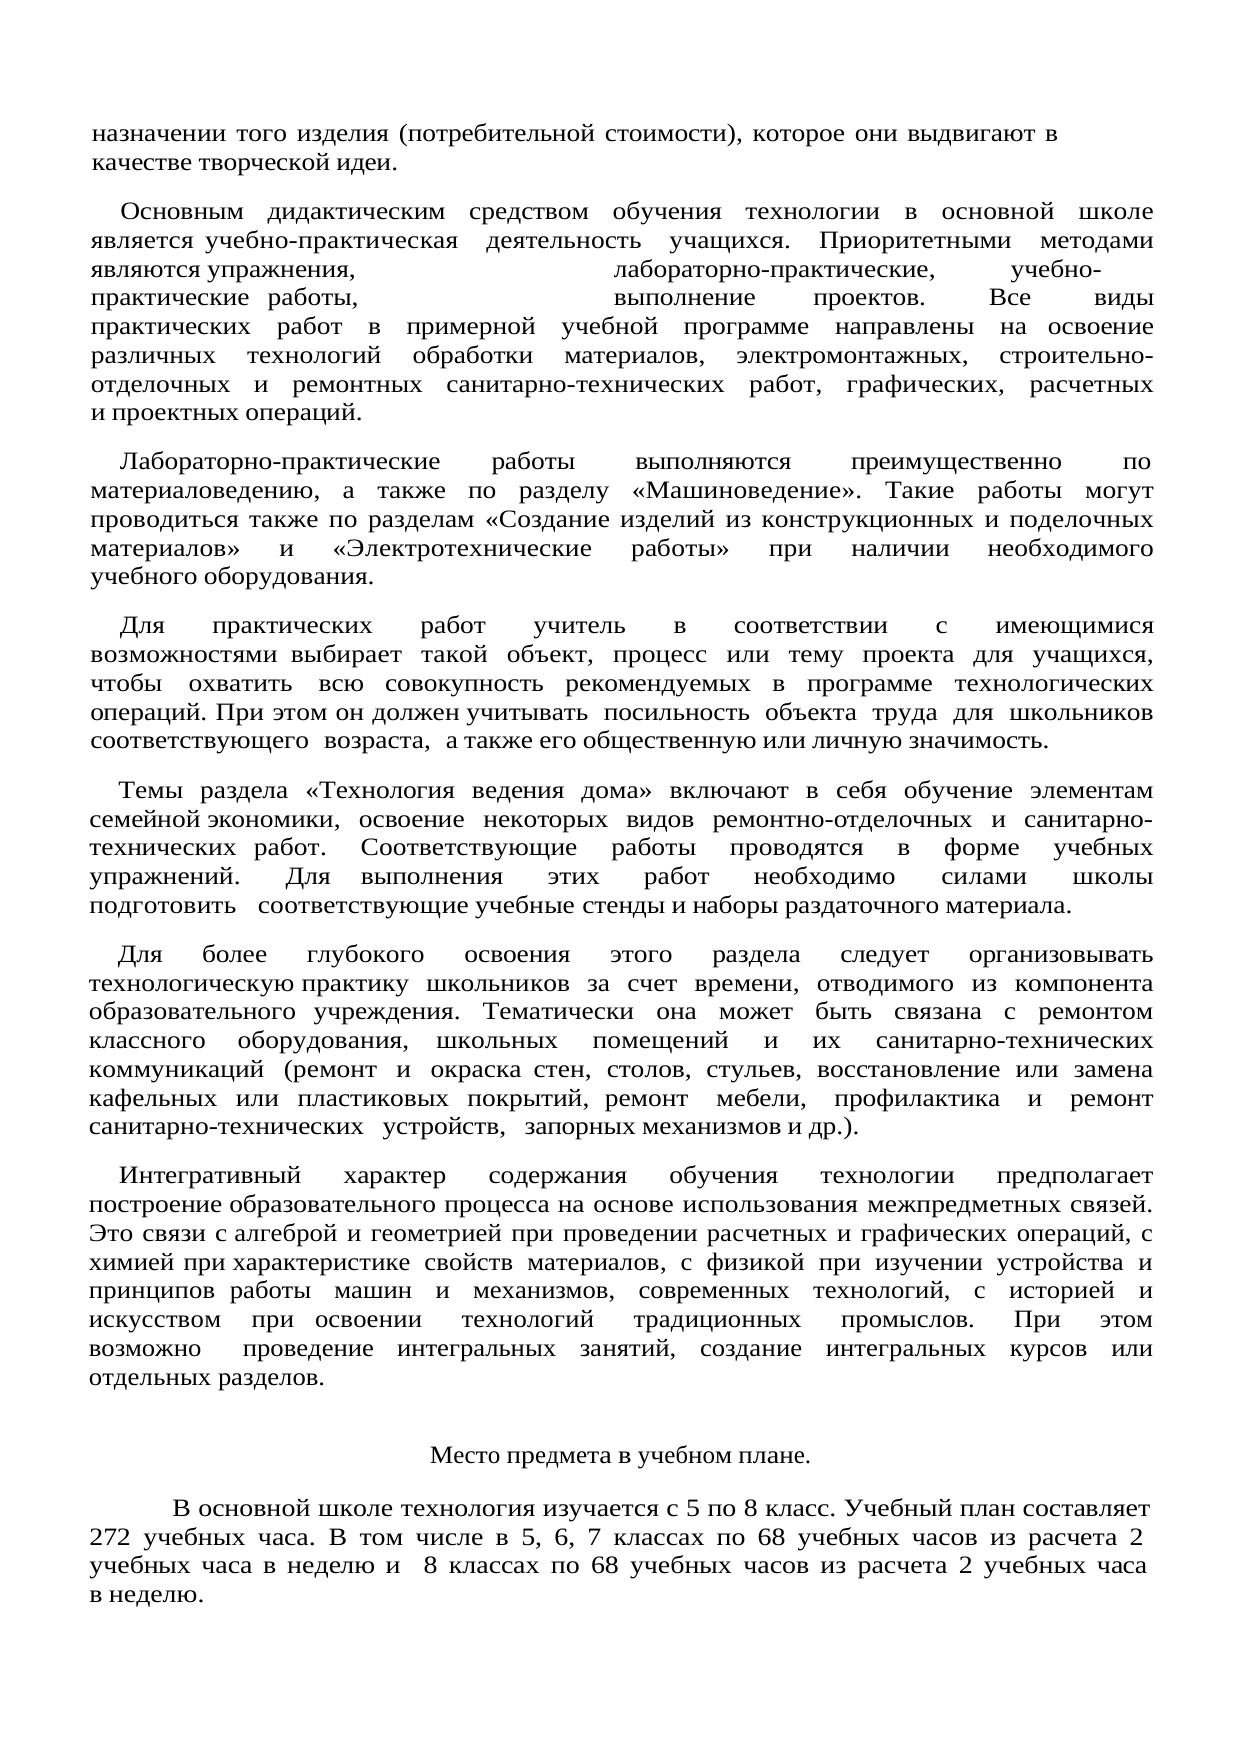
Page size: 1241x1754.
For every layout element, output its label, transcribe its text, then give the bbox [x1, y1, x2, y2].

text Лабораторно-практические работы выполняются преимущественно по материаловедению, а также по разделу «Машиноведение». Такие работы могут проводиться также по разделам «Создание изделий из конструкционных и поделочных материалов» и «Электротехнические работы» при наличии необходимого учебного оборудования. [90, 446, 1154, 590]
text Для более глубокого освоения этого раздела следует организовывать технологическую практику школьников за счет времени, отводимого из компонента образовательного учреждения. Тематически она может быть связана с ремонтом классного оборудования, школьных помещений и их санитарно-технических коммуникаций (ремонт и окраска стен, столов, стульев, восстановление или замена кафельных или пластиковых покрытий, ремонт мебели, профилактика и ремонт санитарно-технических устройств, запорных механизмов и др.). [89, 939, 1153, 1140]
text Темы раздела «Технология ведения дома» включают в себя обучение элементам семейной экономики, освоение некоторых видов ремонтно-отделочных и санитарно-технических работ. Соответствующие работы проводятся в форме учебных упражнений. Для выполнения этих работ необходимо силами школы подготовить соответствующие учебные стенды и наборы раздаточного материала. [89, 775, 1153, 919]
text назначении того изделия (потребительной стоимости), которое они выдвигают в качестве творческой идеи. [92, 118, 1154, 176]
text Основным дидактическим средством обучения технологии в основной школе является учебно-практическая деятельность учащихся. Приоритетными методами являются упражнения, лабораторно-практические, учебно-практические работы, выполнение проектов. Все виды практических работ в примерной учебной программе направлены на освоение различных технологий обработки материалов, электромонтажных, строительно-отделочных и ремонтных санитарно-технических работ, графических, расчетных и проектных операций. [91, 196, 1154, 426]
text Для практических работ учитель в соответствии с имеющимися возможностями выбирает такой объект, процесс или тему проекта для учащихся, чтобы охватить всю совокупность рекомендуемых в программе технологических операций. При этом он должен учитывать посильность объекта труда для школьников соответствующего возраста, а также его общественную или личную значимость. [90, 611, 1154, 754]
text Интегративный характер содержания обучения технологии предполагает построение образовательного процесса на основе использования межпредметных связей. Это связи с алгеброй и геометрией при проведении расчетных и графических операций, с химией при характеристике свойств материалов, с физикой при изучении устройства и принципов работы машин и механизмов, современных технологий, с историей и искусством при освоении технологий традиционных промыслов. При этом возможно проведение интегральных занятий, создание интегральных курсов или отдельных разделов. [89, 1161, 1153, 1391]
text Место предмета в учебном плане. [429, 1440, 1154, 1469]
text В основной школе технология изучается с 5 по 8 класс. Учебный план составляет 272 учебных часа. В том числе в 5, 6, 7 классах по 68 учебных часов из расчета 2 учебных часа в неделю и 8 классах по 68 учебных часов из расчета 2 учебных часа в неделю. [89, 1493, 1154, 1608]
